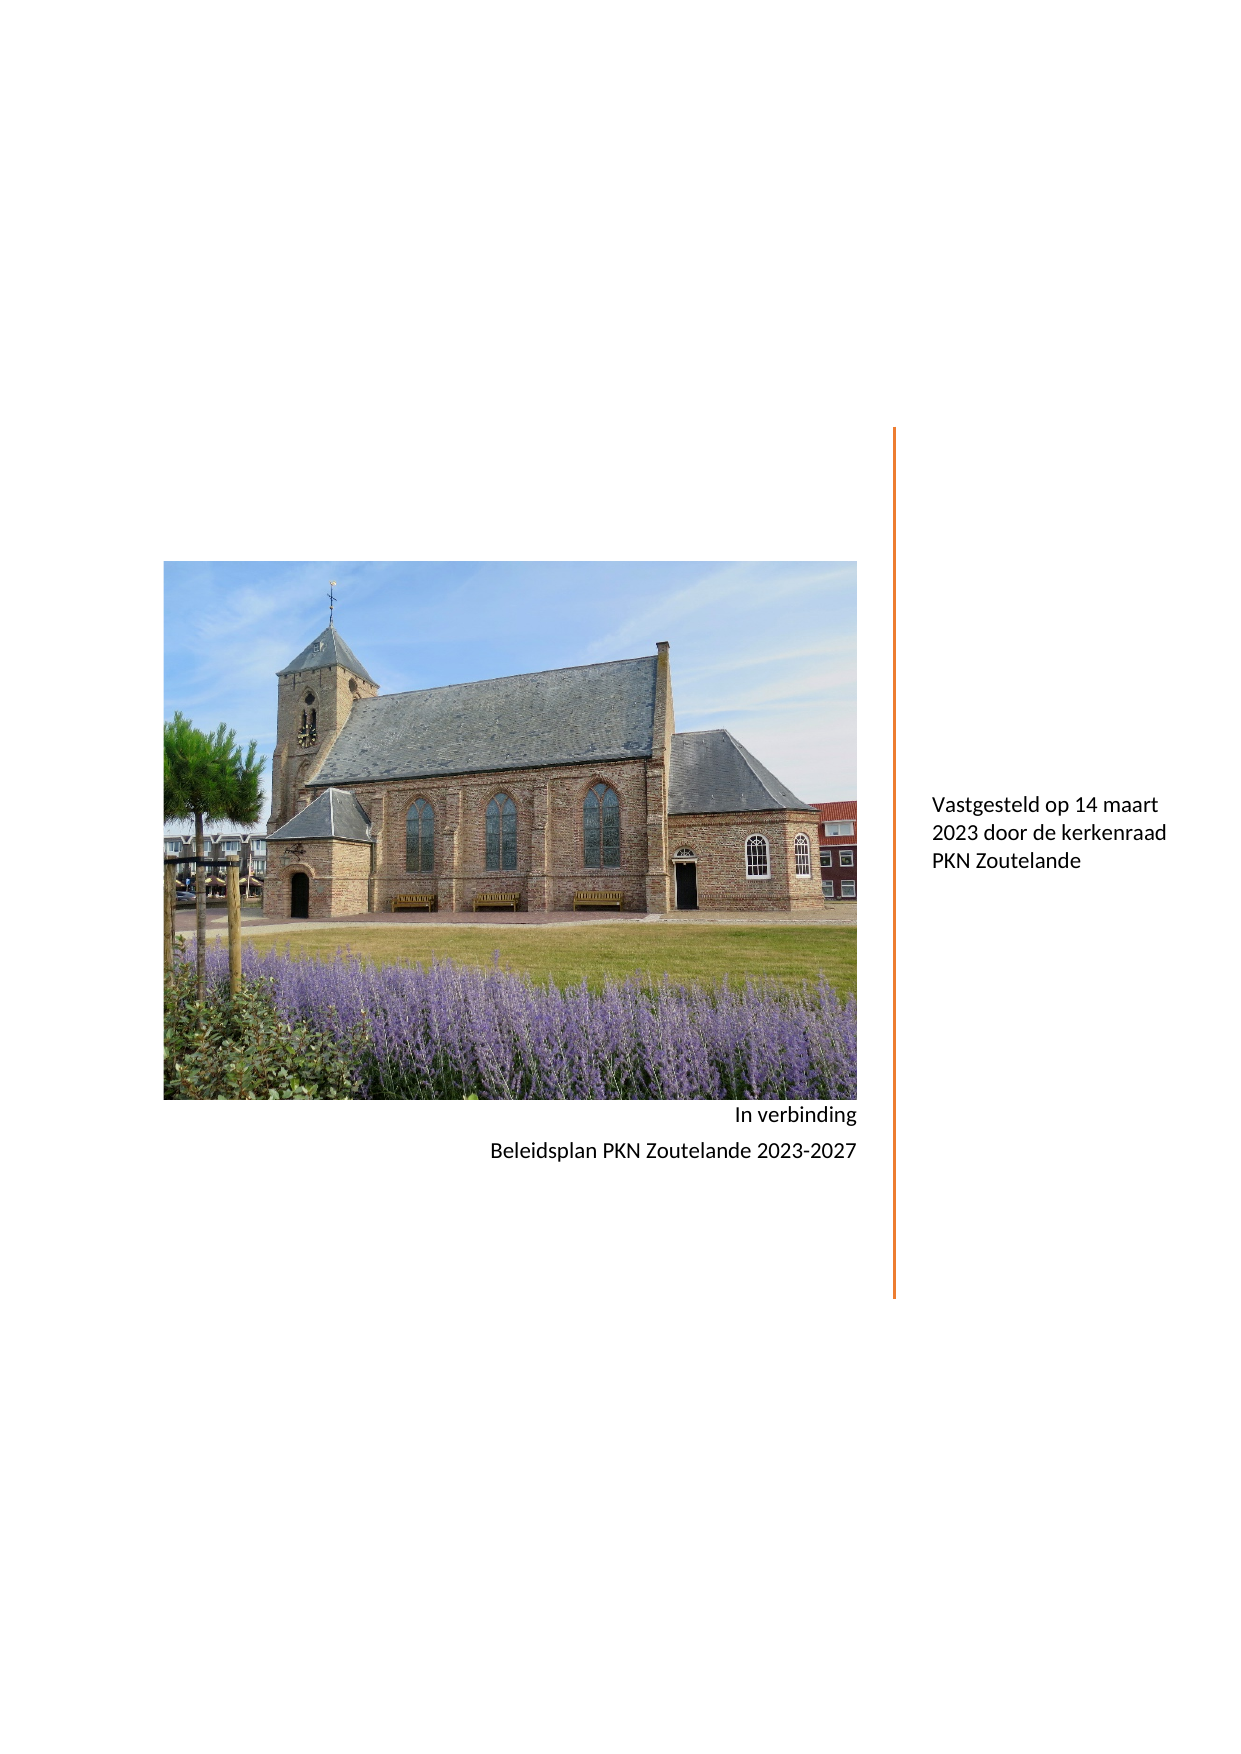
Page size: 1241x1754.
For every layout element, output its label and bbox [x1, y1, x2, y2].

picture [163, 561, 857, 1100]
